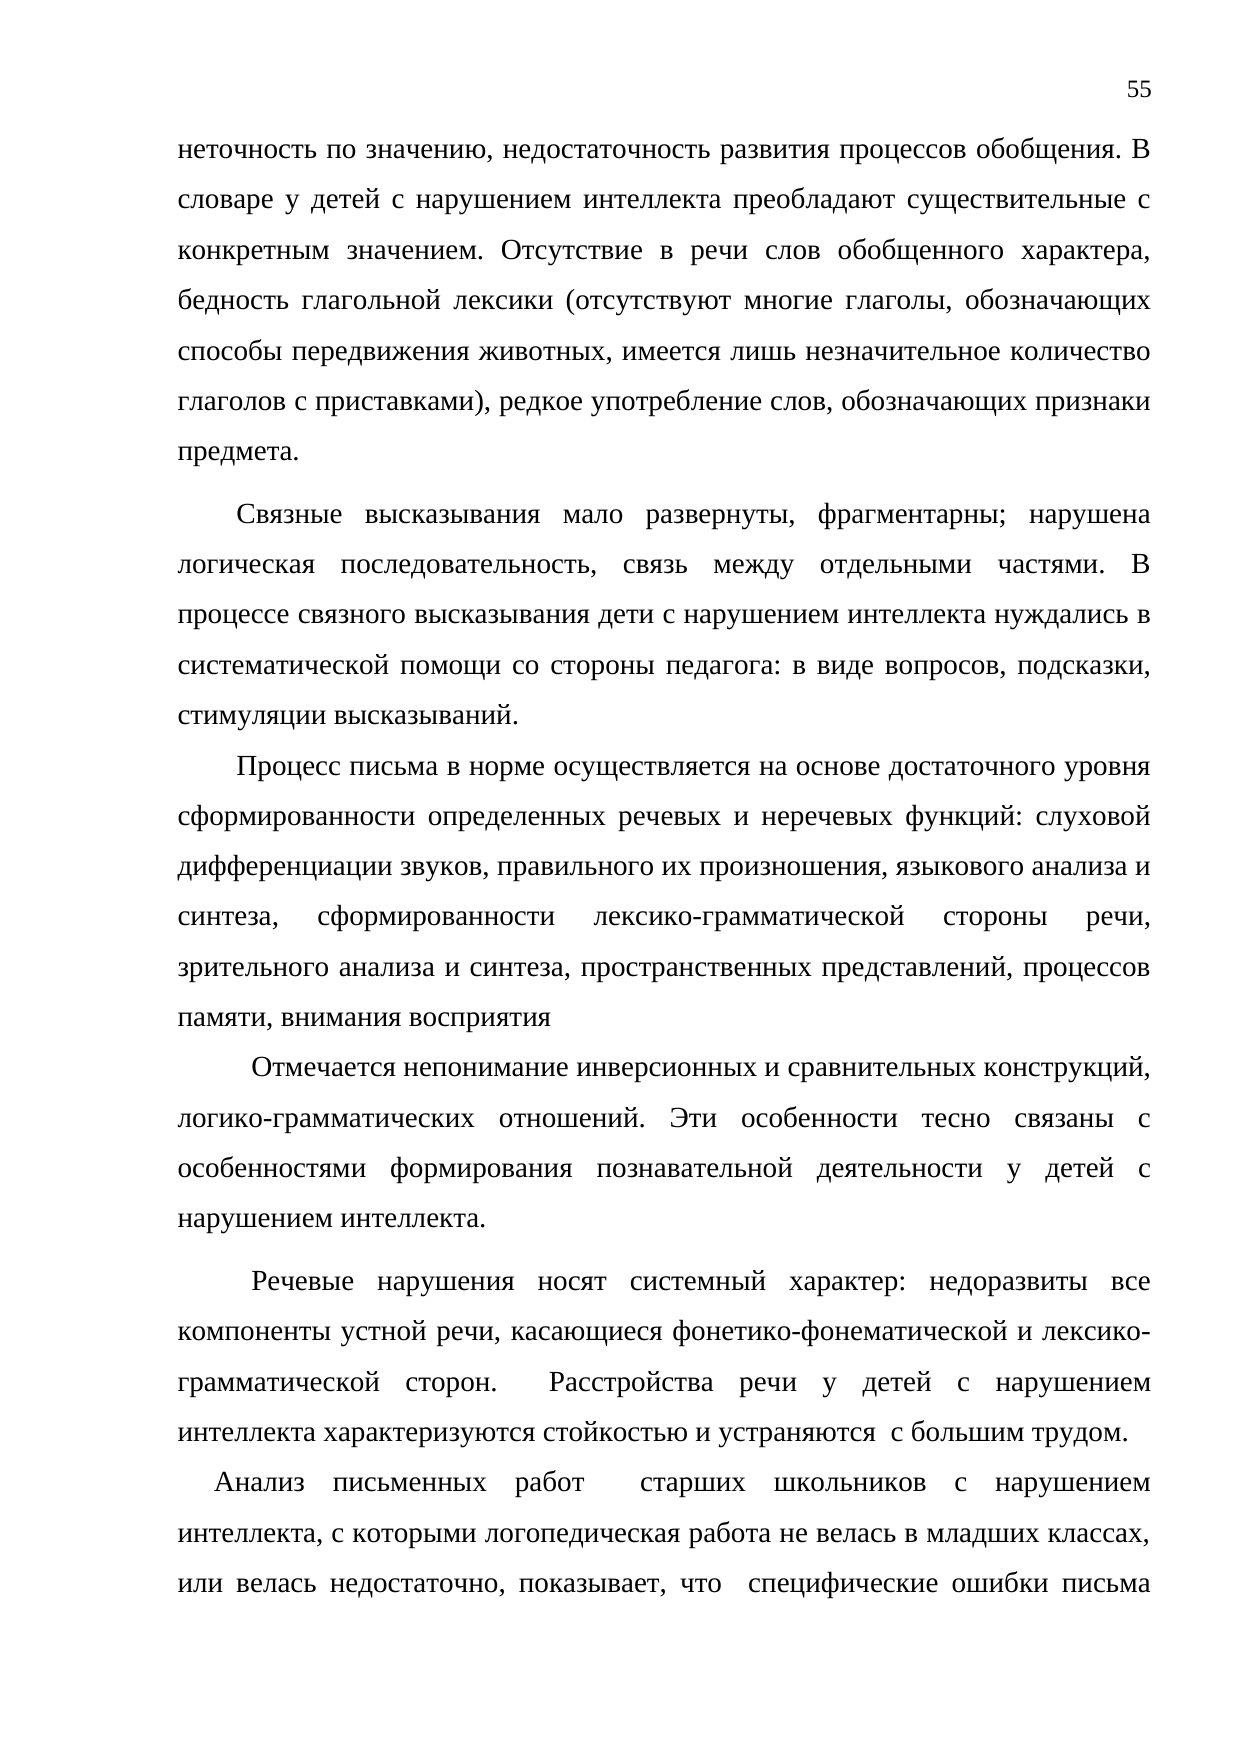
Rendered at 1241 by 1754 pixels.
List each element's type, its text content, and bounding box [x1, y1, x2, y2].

text Связные высказывания мало развернуты, фрагментарны; нарушена логическая последовательность, связь между отдельными частями. В процессе связного высказывания дети с нарушением интеллекта нуждались в систематической помощи со стороны педагога: в виде вопросов, подсказки, стимуляции высказываний. [177, 496, 1152, 731]
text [177, 131, 1152, 467]
text Отмечается непонимание инверсионных и сравнительных конструкций, логико-грамматических отношений. Эти особенности тесно связаны с особенностями формирования познавательной деятельности у детей с нарушением интеллекта. [177, 1049, 1152, 1234]
text Речевые нарушения носят системный характер: недоразвиты все компоненты устной речи, касающиеся фонетико-фонематической и лексико-грамматической сторон. Расстройства речи у детей с нарушением интеллекта характеризуются стойкостью и устраняются с большим трудом. [177, 1263, 1152, 1448]
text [177, 1464, 1152, 1599]
text Процесс письма в норме осуществляется на основе достаточного уровня сформированности определенных речевых и неречевых функций: слуховой дифференциации звуков, правильного их произношения, языкового анализа и синтеза, сформированности лексико-грамматической стороны речи, зрительного анализа и синтеза, пространственных представлений, процессов памяти, внимания восприятия [177, 748, 1152, 1033]
